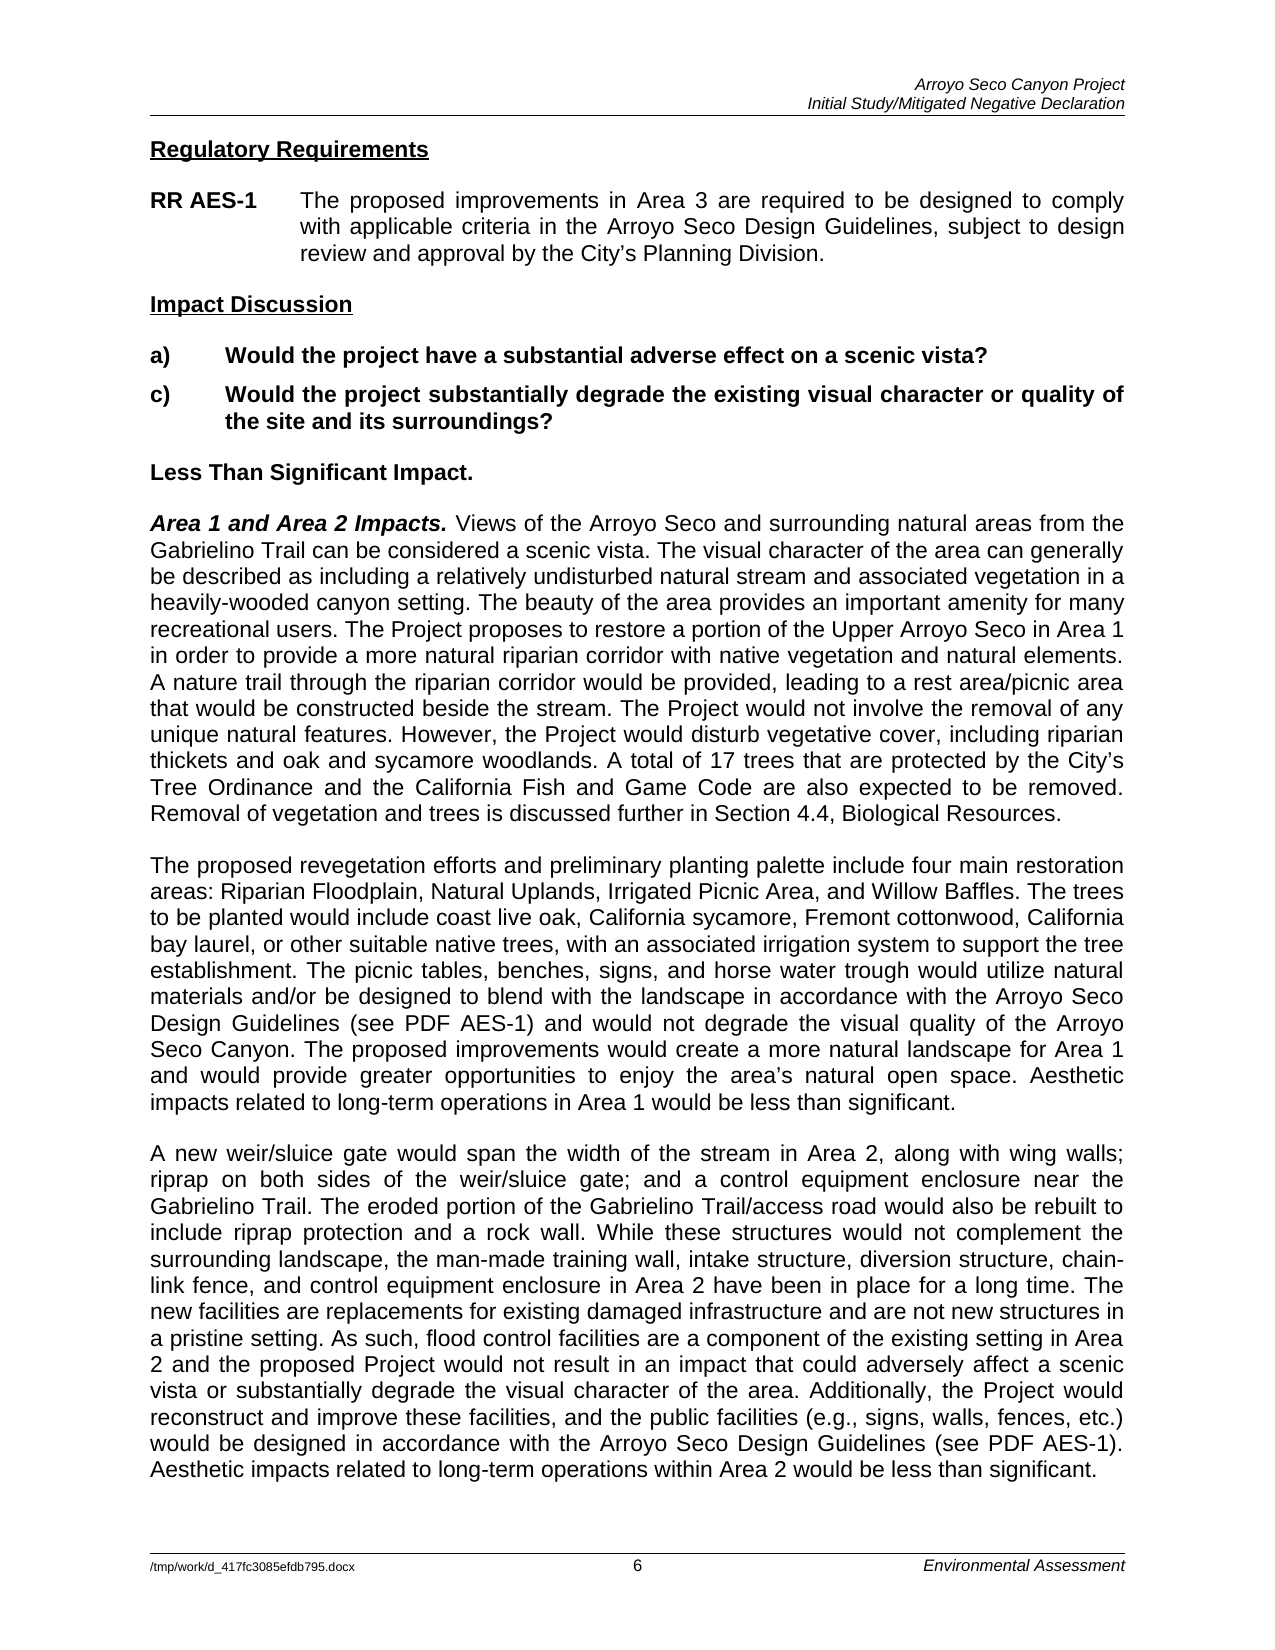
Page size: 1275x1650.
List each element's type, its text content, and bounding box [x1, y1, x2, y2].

subtitle Impact Discussion [150, 291, 1125, 317]
text A new weir/sluice gate would span the width of the stream in Area 2, along with wing walls; riprap on both sides of the weir/sluice gate; and a control equipment enclosure near the Gabrielino Trail. The eroded portion of the Gabrielino Trail/access road would also be rebuilt to include riprap protection and a rock wall. While these structures would not complement the surrounding landscape, the man-made training wall, intake structure, diversion structure, chain-link fence, and control equipment enclosure in Area 2 have been in place for a long time. The new facilities are replacements for existing damaged infrastructure and are not new structures in a pristine setting. As such, flood control facilities are a component of the existing setting in Area 2 and the proposed Project would not result in an impact that could adversely affect a scenic vista or substantially degrade the visual character of the area. Additionally, the Project would reconstruct and improve these facilities, and the public facilities (e.g., signs, walls, fences, etc.) would be designed in accordance with the Arroyo Seco Design Guidelines (see PDF AES-1). Aesthetic impacts related to long-term operations within Area 2 would be less than significant. [150, 1140, 1125, 1483]
subtitle Area 1 and Area 2 Impacts. Views of the Arroyo Seco and surrounding natural areas from the Gabrielino Trail can be considered a scenic vista. The visual character of the area can generally be described as including a relatively undisturbed natural stream and associated vegetation in a heavily-wooded canyon setting. The beauty of the area provides an important amenity for many recreational users. The Project proposes to restore a portion of the Upper Arroyo Seco in Area 1 in order to provide a more natural riparian corridor with native vegetation and natural elements. A nature trail through the riparian corridor would be provided, leading to a rest area/picnic area that would be constructed beside the stream. The Project would not involve the removal of any unique natural features. However, the Project would disturb vegetative cover, including riparian thickets and oak and sycamore woodlands. A total of 17 trees that are protected by the City’s Tree Ordinance and the California Fish and Game Code are also expected to be removed. Removal of vegetation and trees is discussed further in Section 4.4, Biological Resources. [150, 510, 1125, 827]
subtitle The proposed revegetation efforts and preliminary planting palette include four main restoration areas: Riparian Floodplain, Natural Uplands, Irrigated Picnic Area, and Willow Baffles. The trees to be planted would include coast live oak, California sycamore, Fremont cottonwood, California bay laurel, or other suitable native trees, with an associated irrigation system to support the tree establishment. The picnic tables, benches, signs, and horse water trough would utilize natural materials and/or be designed to blend with the landscape in accordance with the Arroyo Seco Design Guidelines (see PDF AES-1) and would not degrade the visual quality of the Arroyo Seco Canyon. The proposed improvements would create a more natural landscape for Area 1 and would provide greater opportunities to enjoy the area’s natural open space. Aesthetic impacts related to long-term operations in Area 1 would be less than significant. [150, 852, 1125, 1115]
text c) Would the project substantially degrade the existing visual character or quality of the site and its surroundings? [150, 381, 1125, 434]
subtitle a) Would the project have a substantial adverse effect on a scenic vista? [150, 342, 1125, 369]
subtitle Regulatory Requirements [150, 136, 1125, 162]
text RR AES-1 The proposed improvements in Area 3 are required to be designed to comply with applicable criteria in the Arroyo Seco Design Guidelines, subject to design review and approval by the City’s Planning Division. [150, 187, 1125, 266]
text Less Than Significant Impact. [150, 459, 1125, 485]
